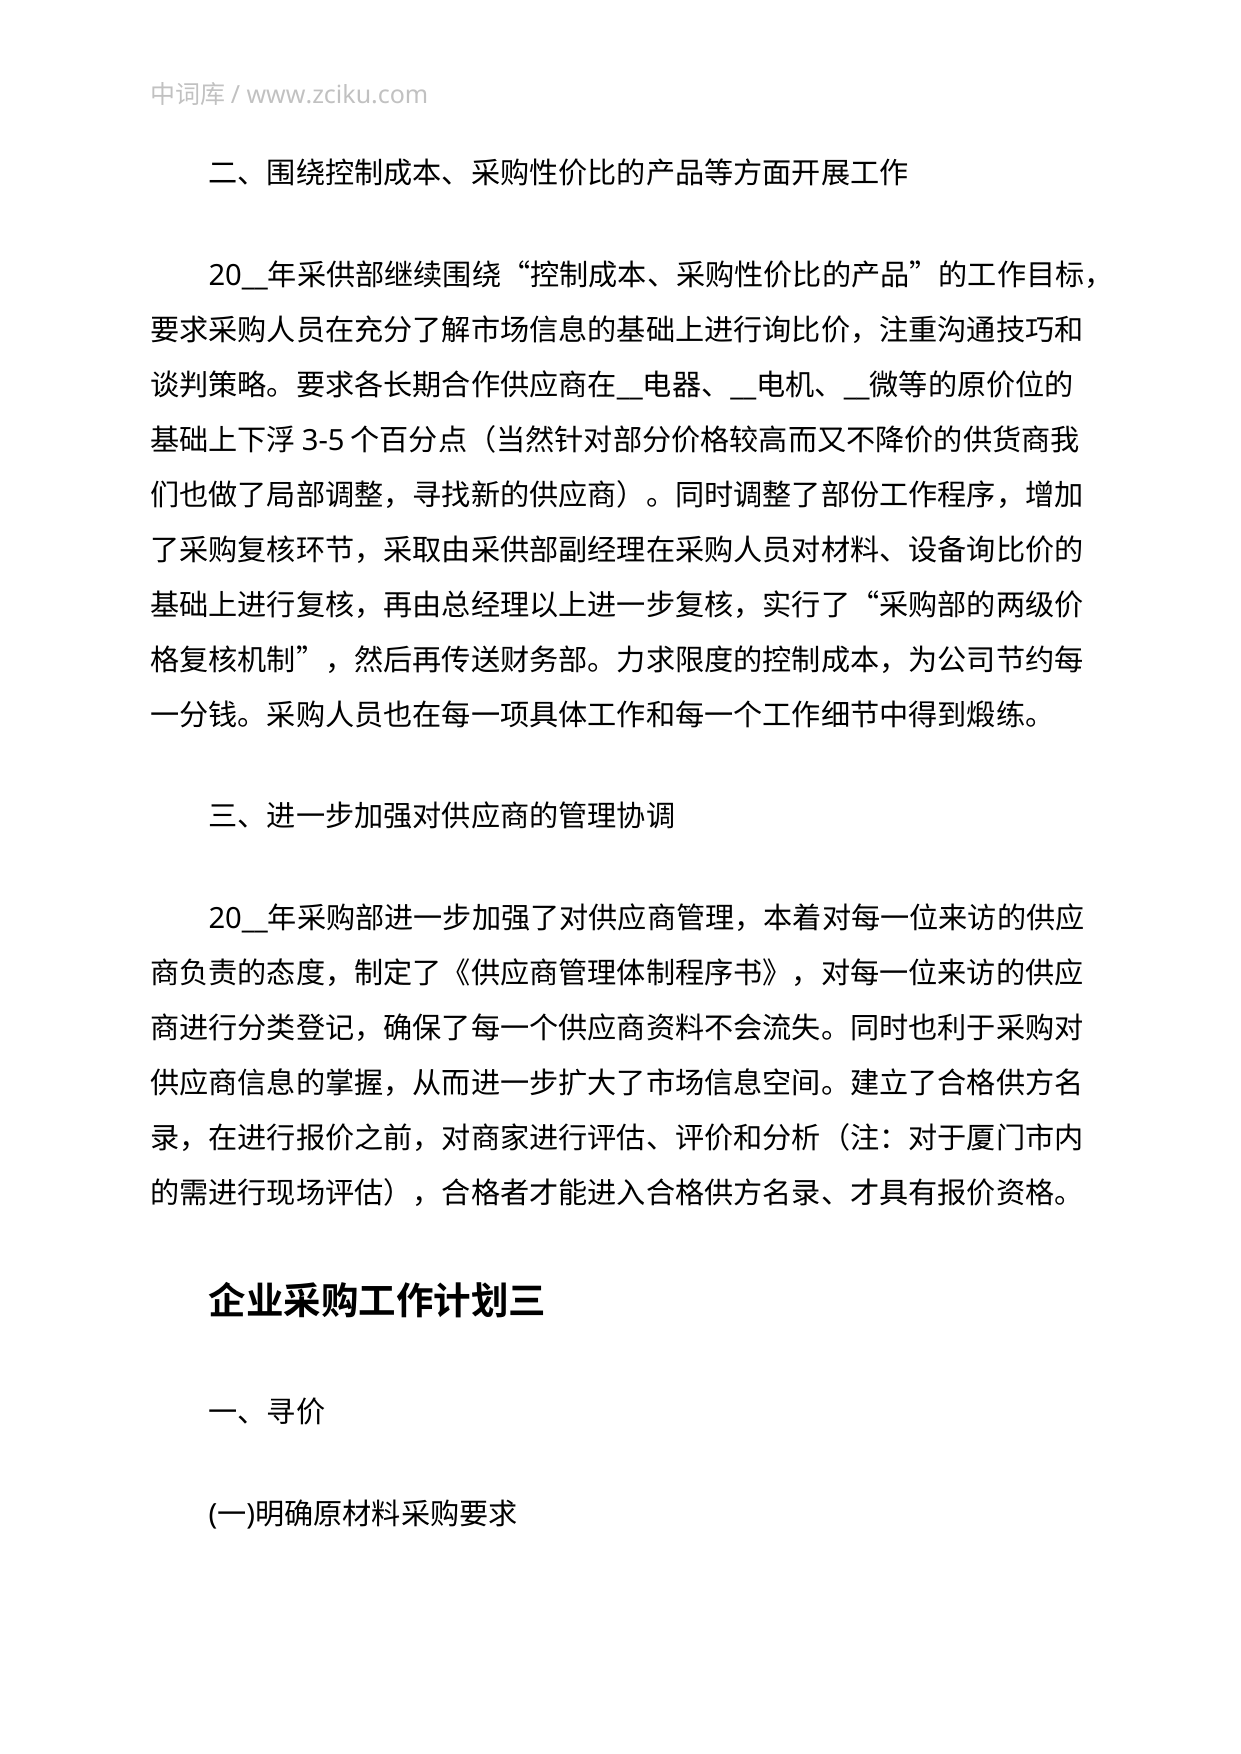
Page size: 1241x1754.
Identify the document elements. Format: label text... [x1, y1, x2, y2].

text 20__年采购部进一步加强了对供应商管理，本着对每一位来访的供应商负责的态度，制定了《供应商管理体制程序书》，对每一位来访的供应商进行分类登记，确保了每一个供应商资料不会流失。同时也利于采购对供应商信息的掌握，从而进一步扩大了市场信息空间。建立了合格供方名录，在进行报价之前，对商家进行评估、评价和分析（注：对于厦门市内的需进行现场评估），合格者才能进入合格供方名录、才具有报价资格。 [150, 895, 1090, 1212]
text 20__年采供部继续围绕“控制成本、采购性价比的产品”的工作目标，要求采购人员在充分了解市场信息的基础上进行询比价，注重沟通技巧和谈判策略。要求各长期合作供应商在__电器、__电机、__微等的原价位的基础上下浮3-5个百分点（当然针对部分价格较高而又不降价的供货商我们也做了局部调整，寻找新的供应商）。同时调整了部份工作程序，增加了采购复核环节，采取由采供部副经理在采购人员对材料、设备询比价的基础上进行复核，再由总经理以上进一步复核，实行了“采购部的两级价格复核机制”，然后再传送财务部。力求限度的控制成本，为公司节约每一分钱。采购人员也在每一项具体工作和每一个工作细节中得到煅练。 [150, 252, 1090, 733]
text 三、进一步加强对供应商的管理协调 [150, 793, 1090, 835]
text 企业采购工作计划三 [150, 1271, 1090, 1325]
text (一)明确原材料采购要求 [150, 1490, 1090, 1533]
text 一、寻价 [150, 1388, 1090, 1431]
text 二、围绕控制成本、采购性价比的产品等方面开展工作 [150, 150, 1090, 192]
